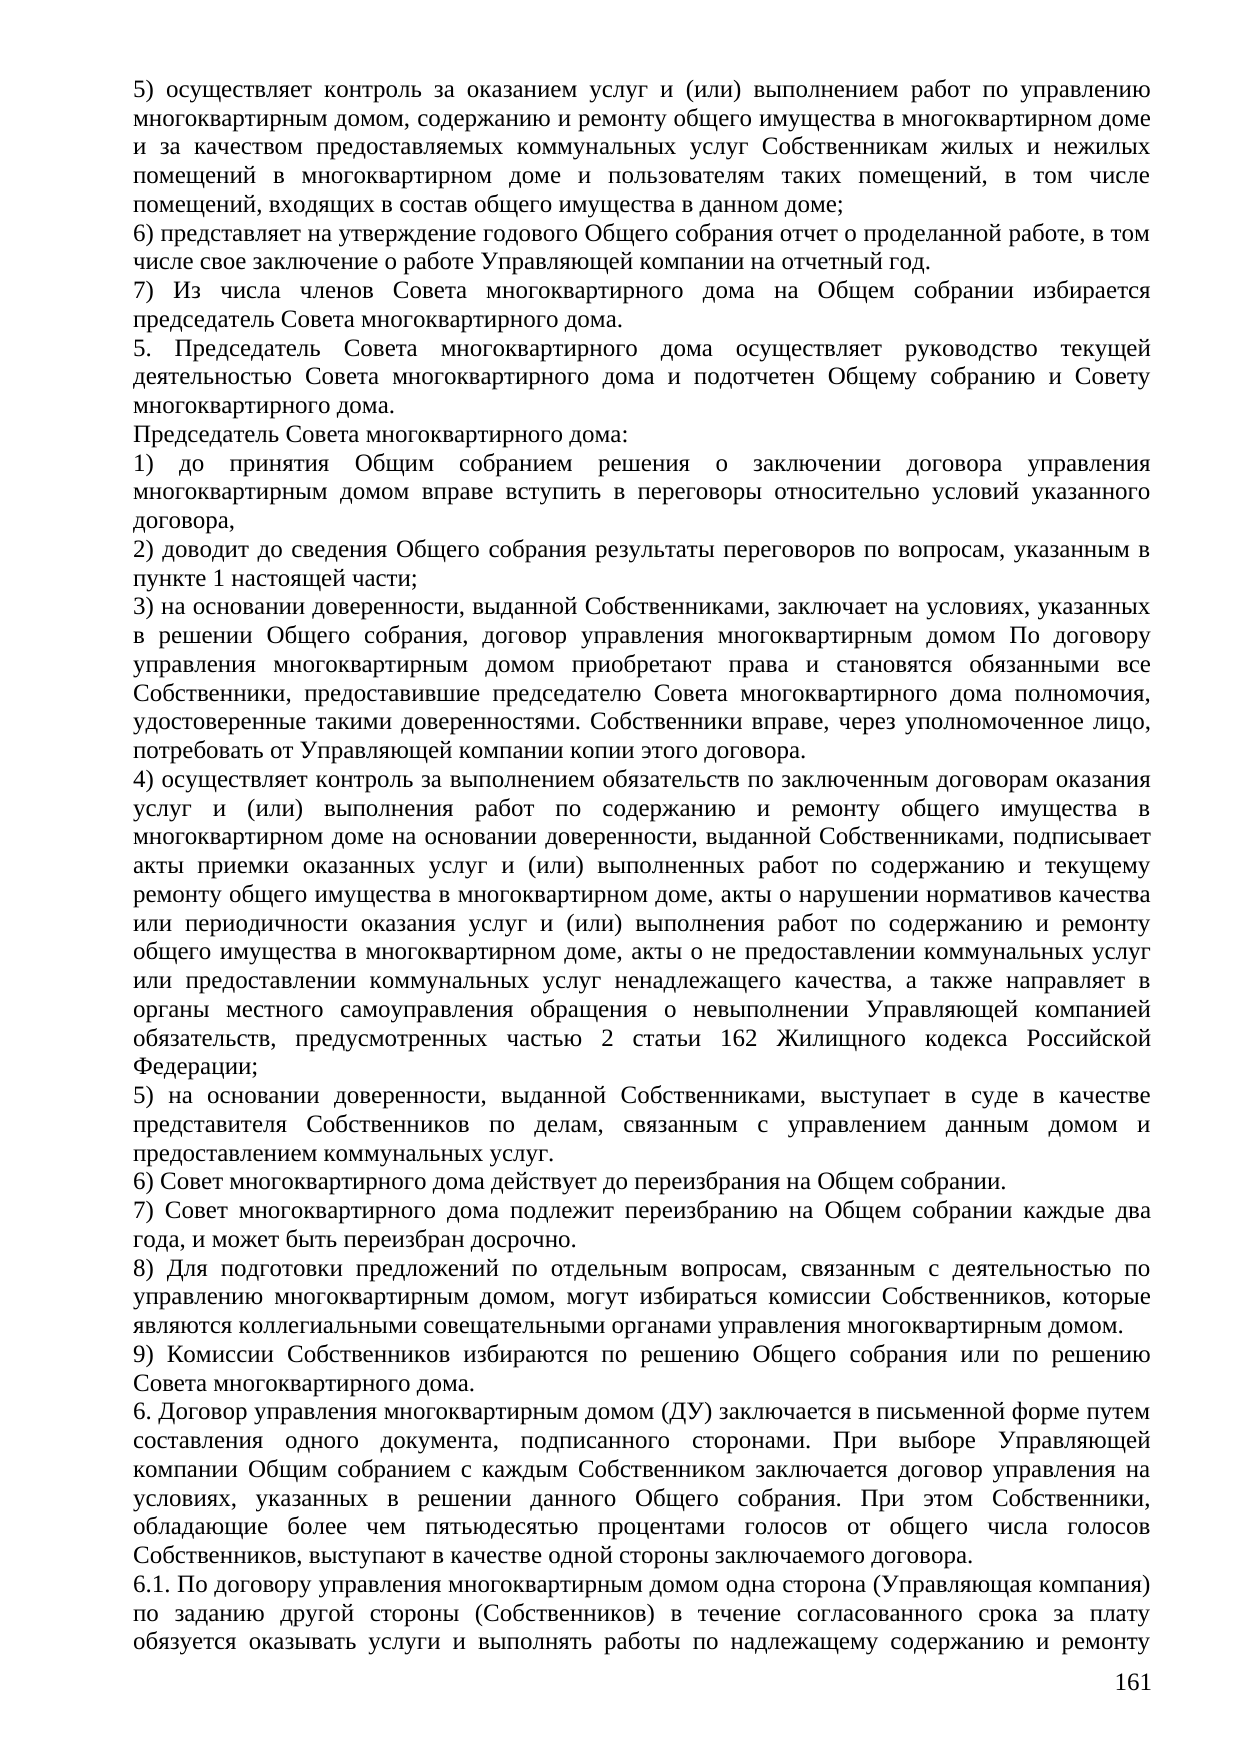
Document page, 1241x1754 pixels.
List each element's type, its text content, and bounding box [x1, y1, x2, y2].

text 5. Председатель Совета многоквартирного дома осуществляет руководство текущей деятельностью Совета многоквартирного дома и подотчетен Общему собранию и Совету многоквартирного дома. [133, 333, 1152, 419]
text 2) доводит до сведения Общего собрания результаты переговоров по вопросам, указанным в пункте 1 настоящей части; [133, 534, 1152, 591]
text 4) осуществляет контроль за выполнением обязательств по заключенным договорам оказания услуг и (или) выполнения работ по содержанию и ремонту общего имущества в многоквартирном доме на основании доверенности, выданной Собственниками, подписывает акты приемки оказанных услуг и (или) выполненных работ по содержанию и текущему ремонту общего имущества в многоквартирном доме, акты о нарушении нормативов качества или периодичности оказания услуг и (или) выполнения работ по содержанию и ремонту общего имущества в многоквартирном доме, акты о не предоставлении коммунальных услуг или предоставлении коммунальных услуг ненадлежащего качества, а также направляет в органы местного самоуправления обращения о невыполнении Управляющей компанией обязательств, предусмотренных частью 2 статьи 162 Жилищного кодекса Российской Федерации; [133, 764, 1152, 1080]
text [133, 1569, 1152, 1655]
text 9) Комиссии Собственников избираются по решению Общего собрания или по решению Совета многоквартирного дома. [133, 1339, 1152, 1396]
text 5) осуществляет контроль за оказанием услуг и (или) выполнением работ по управлению многоквартирным домом, содержанию и ремонту общего имущества в многоквартирном доме и за качеством предоставляемых коммунальных услуг Собственникам жилых и нежилых помещений в многоквартирном доме и пользователям таких помещений, в том числе помещений, входящих в состав общего имущества в данном доме; [133, 74, 1152, 218]
text 3) на основании доверенности, выданной Собственниками, заключает на условиях, указанных в решении Общего собрания, договор управления многоквартирным домом По договору управления многоквартирным домом приобретают права и становятся обязанными все Собственники, предоставившие председателю Совета многоквартирного дома полномочия, удостоверенные такими доверенностями. Собственники вправе, через уполномоченное лицо, потребовать от Управляющей компании копии этого договора. [133, 591, 1152, 764]
text 1) до принятия Общим собранием решения о заключении договора управления многоквартирным домом вправе вступить в переговоры относительно условий указанного договора, [133, 448, 1152, 534]
text 6) Совет многоквартирного дома действует до переизбрания на Общем собрании. [133, 1166, 1152, 1195]
text 6. Договор управления многоквартирным домом (ДУ) заключается в письменной форме путем составления одного документа, подписанного сторонами. При выборе Управляющей компании Общим собранием с каждым Собственником заключается договор управления на условиях, указанных в решении данного Общего собрания. При этом Собственники, обладающие более чем пятьюдесятью процентами голосов от общего числа голосов Собственников, выступают в качестве одной стороны заключаемого договора. [133, 1396, 1152, 1569]
text Председатель Совета многоквартирного дома: [133, 419, 1152, 448]
text 5) на основании доверенности, выданной Собственниками, выступает в суде в качестве представителя Собственников по делам, связанным с управлением данным домом и предоставлением коммунальных услуг. [133, 1080, 1152, 1166]
text 8) Для подготовки предложений по отдельным вопросам, связанным с деятельностью по управлению многоквартирным домом, могут избираться комиссии Собственников, которые являются коллегиальными совещательными органами управления многоквартирным домом. [133, 1253, 1152, 1339]
text 6) представляет на утверждение годового Общего собрания отчет о проделанной работе, в том числе свое заключение о работе Управляющей компании на отчетный год. [133, 218, 1152, 275]
text 7) Совет многоквартирного дома подлежит переизбранию на Общем собрании каждые два года, и может быть переизбран досрочно. [133, 1195, 1152, 1253]
text 7) Из числа членов Совета многоквартирного дома на Общем собрании избирается председатель Совета многоквартирного дома. [133, 275, 1152, 333]
